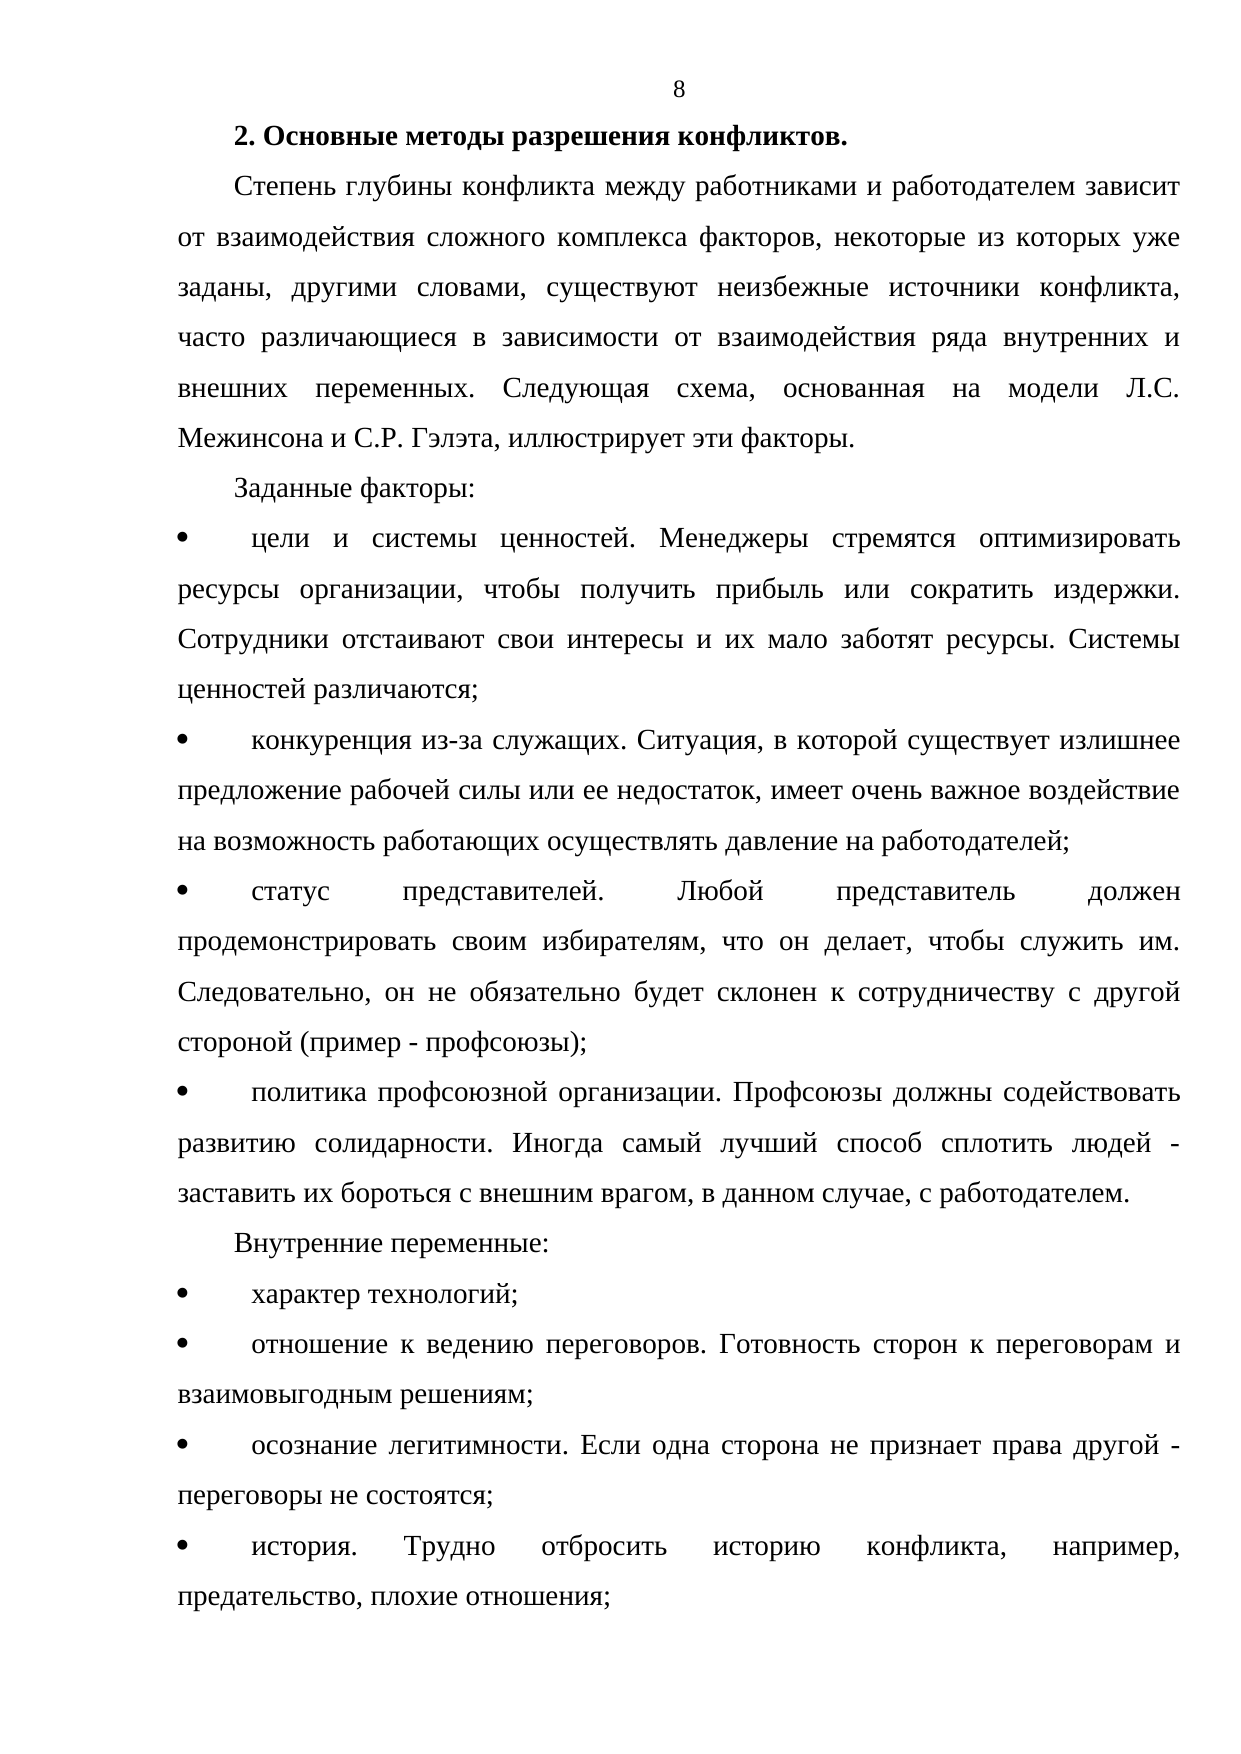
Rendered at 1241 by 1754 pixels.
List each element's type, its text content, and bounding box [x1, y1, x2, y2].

text статус представителей. Любой представитель должен продемонстрировать своим избирателям, что он делает, чтобы служить им. Следовательно, он не обязательно будет склонен к сотрудничеству с другой стороной (пример - профсоюзы); [177, 873, 1181, 1058]
text Заданные факторы: [177, 470, 1181, 504]
text Степень глубины конфликта между работниками и работодателем зависит от взаимодействия сложного комплекса факторов, некоторые из которых уже заданы, другими словами, существуют неизбежные источники конфликта, часто различающиеся в зависимости от взаимодействия ряда внутренних и внешних переменных. Следующая схема, основанная на модели Л.С. Межинсона и С.Р. Гэлэта, иллюстрирует эти факторы. [177, 168, 1181, 453]
text отношение к ведению переговоров. Готовность сторон к переговорам и взаимовыгодным решениям; [177, 1326, 1181, 1410]
text история. Трудно отбросить историю конфликта, например, предательство, плохие отношения; [177, 1528, 1181, 1612]
text конкуренция из-за служащих. Ситуация, в которой существует излишнее предложение рабочей силы или ее недостаток, имеет очень важное воздействие на возможность работающих осуществлять давление на работодателей; [177, 722, 1181, 856]
text политика профсоюзной организации. Профсоюзы должны содействовать развитию солидарности. Иногда самый лучший способ сплотить людей - заставить их бороться с внешним врагом, в данном случае, с работодателем. [177, 1074, 1181, 1209]
text характер технологий; [177, 1276, 1181, 1309]
text осознание легитимности. Если одна сторона не признает права другой - переговоры не состоятся; [177, 1427, 1181, 1511]
text 2. Основные методы разрешения конфликтов. [177, 118, 1181, 152]
text цели и системы ценностей. Менеджеры стремятся оптимизировать ресурсы организации, чтобы получить прибыль или сократить издержки. Сотрудники отстаивают свои интересы и их мало заботят ресурсы. Системы ценностей различаются; [177, 521, 1181, 705]
text Внутренние переменные: [177, 1225, 1181, 1259]
